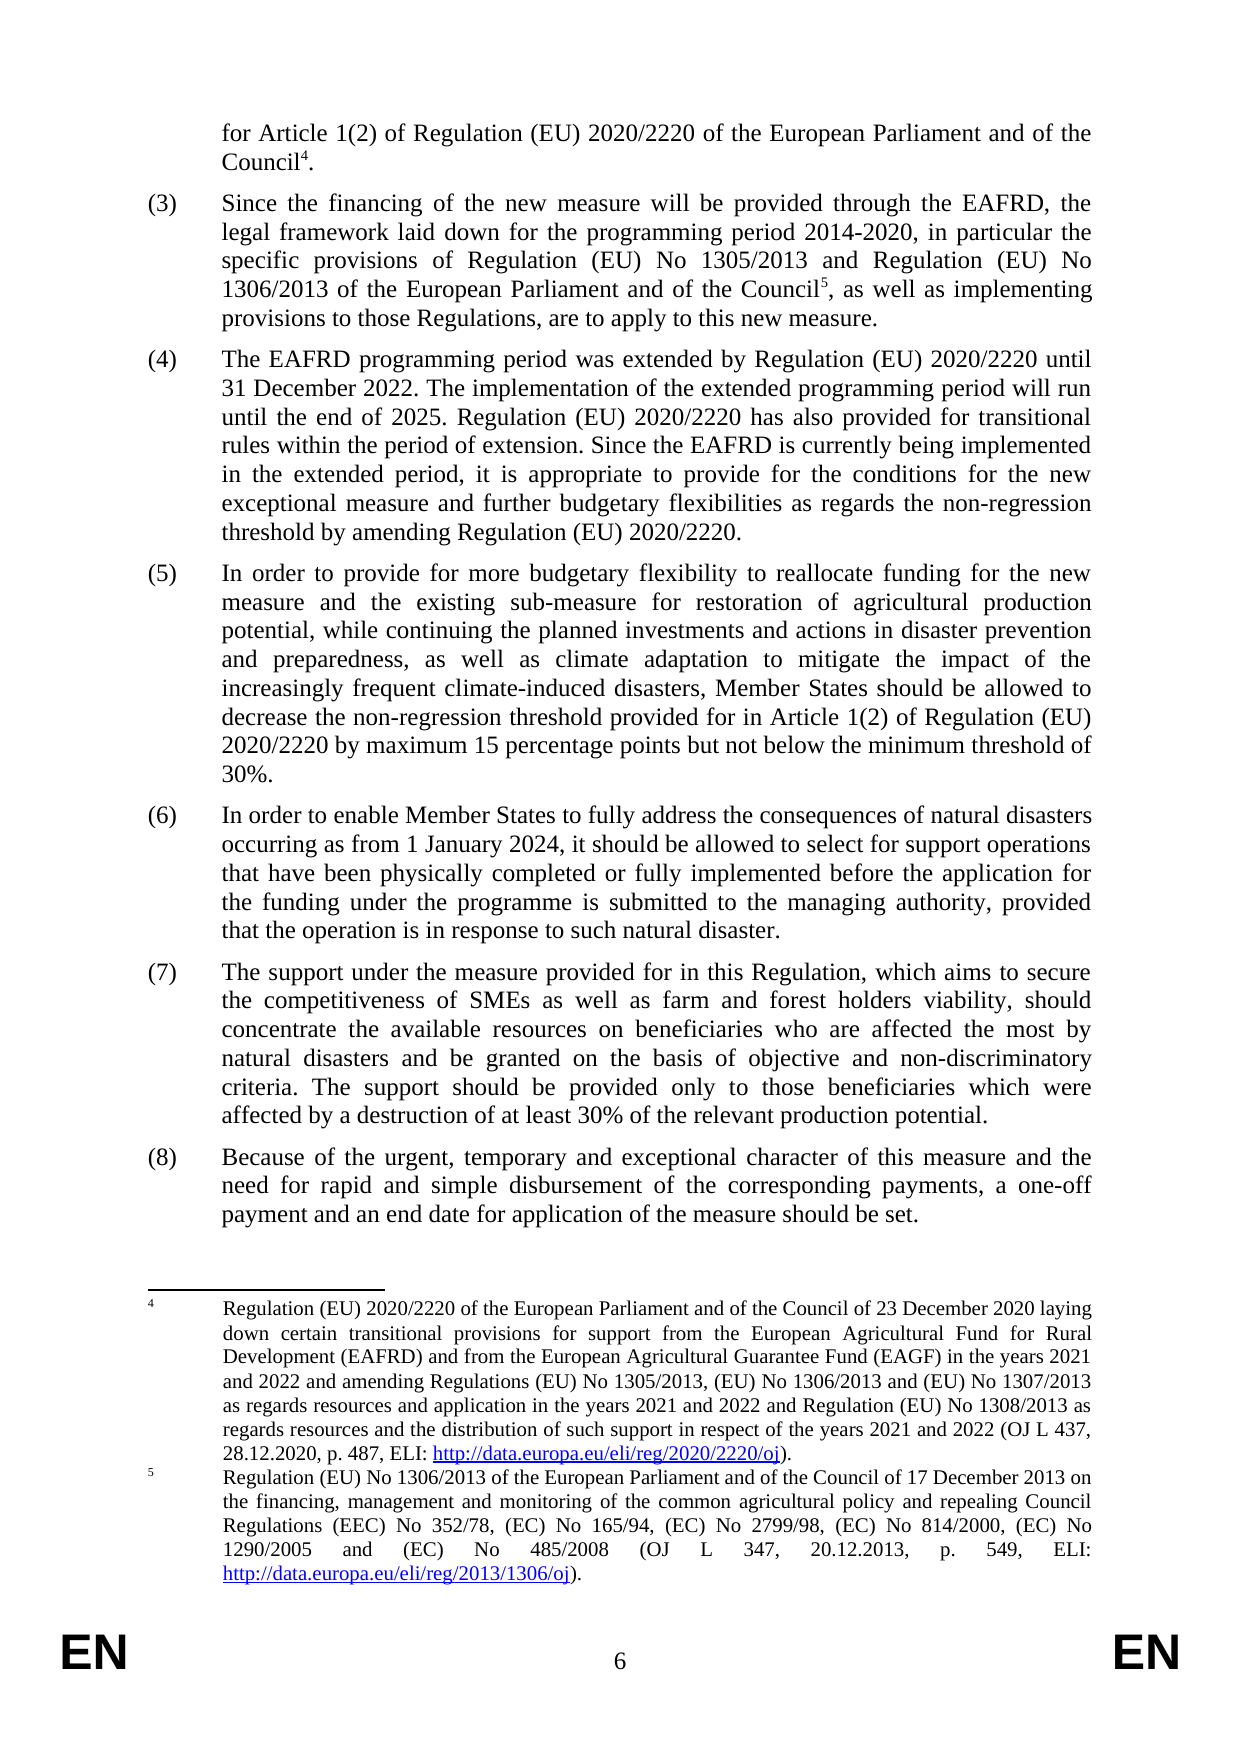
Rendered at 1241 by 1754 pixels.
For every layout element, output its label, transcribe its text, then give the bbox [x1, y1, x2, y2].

text (4) The EAFRD programming period was extended by Regulation (EU) 2020/2220 until 31 December 2022. The implementation of the extended programming period will run until the end of 2025. Regulation (EU) 2020/2220 has also provided for transitional rules within the period of extension. Since the EAFRD is currently being implemented in the extended period, it is appropriate to provide for the conditions for the new exceptional measure and further budgetary flexibilities as regards the non-regression threshold by amending Regulation (EU) 2020/2220. [148, 344, 1093, 546]
text (8) Because of the urgent, temporary and exceptional character of this measure and the need for rapid and simple disbursement of the corresponding payments, a one-off payment and an end date for application of the measure should be set. [148, 1142, 1093, 1228]
text (7) The support under the measure provided for in this Regulation, which aims to secure the competitiveness of SMEs as well as farm and forest holders viability, should concentrate the available resources on beneficiaries who are affected the most by natural disasters and be granted on the basis of objective and non-discriminatory criteria. The support should be provided only to those beneficiaries which were affected by a destruction of at least 30% of the relevant production potential. [148, 957, 1093, 1129]
text (3) Since the financing of the new measure will be provided through the EAFRD, the legal framework laid down for the programming period 2014-2020, in particular the specific provisions of Regulation (EU) No 1305/2013 and Regulation (EU) No 1306/2013 of the European Parliament and of the Council, as well as implementing provisions to those Regulations, are to apply to this new measure. [148, 188, 1093, 332]
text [148, 118, 1093, 176]
text (6) In order to enable Member States to fully address the consequences of natural disasters occurring as from 1 January 2024, it should be allowed to select for support operations that have been physically completed or fully implemented before the application for the funding under the programme is submitted to the managing authority, provided that the operation is in response to such natural disaster. [148, 801, 1093, 944]
text (5) In order to provide for more budgetary flexibility to reallocate funding for the new measure and the existing sub-measure for restoration of agricultural production potential, while continuing the planned investments and actions in disaster prevention and preparedness, as well as climate adaptation to mitigate the impact of the increasingly frequent climate-induced disasters, Member States should be allowed to decrease the non-regression threshold provided for in Article 1(2) of Regulation (EU) 2020/2220 by maximum 15 percentage points but not below the minimum threshold of 30%. [148, 558, 1093, 788]
